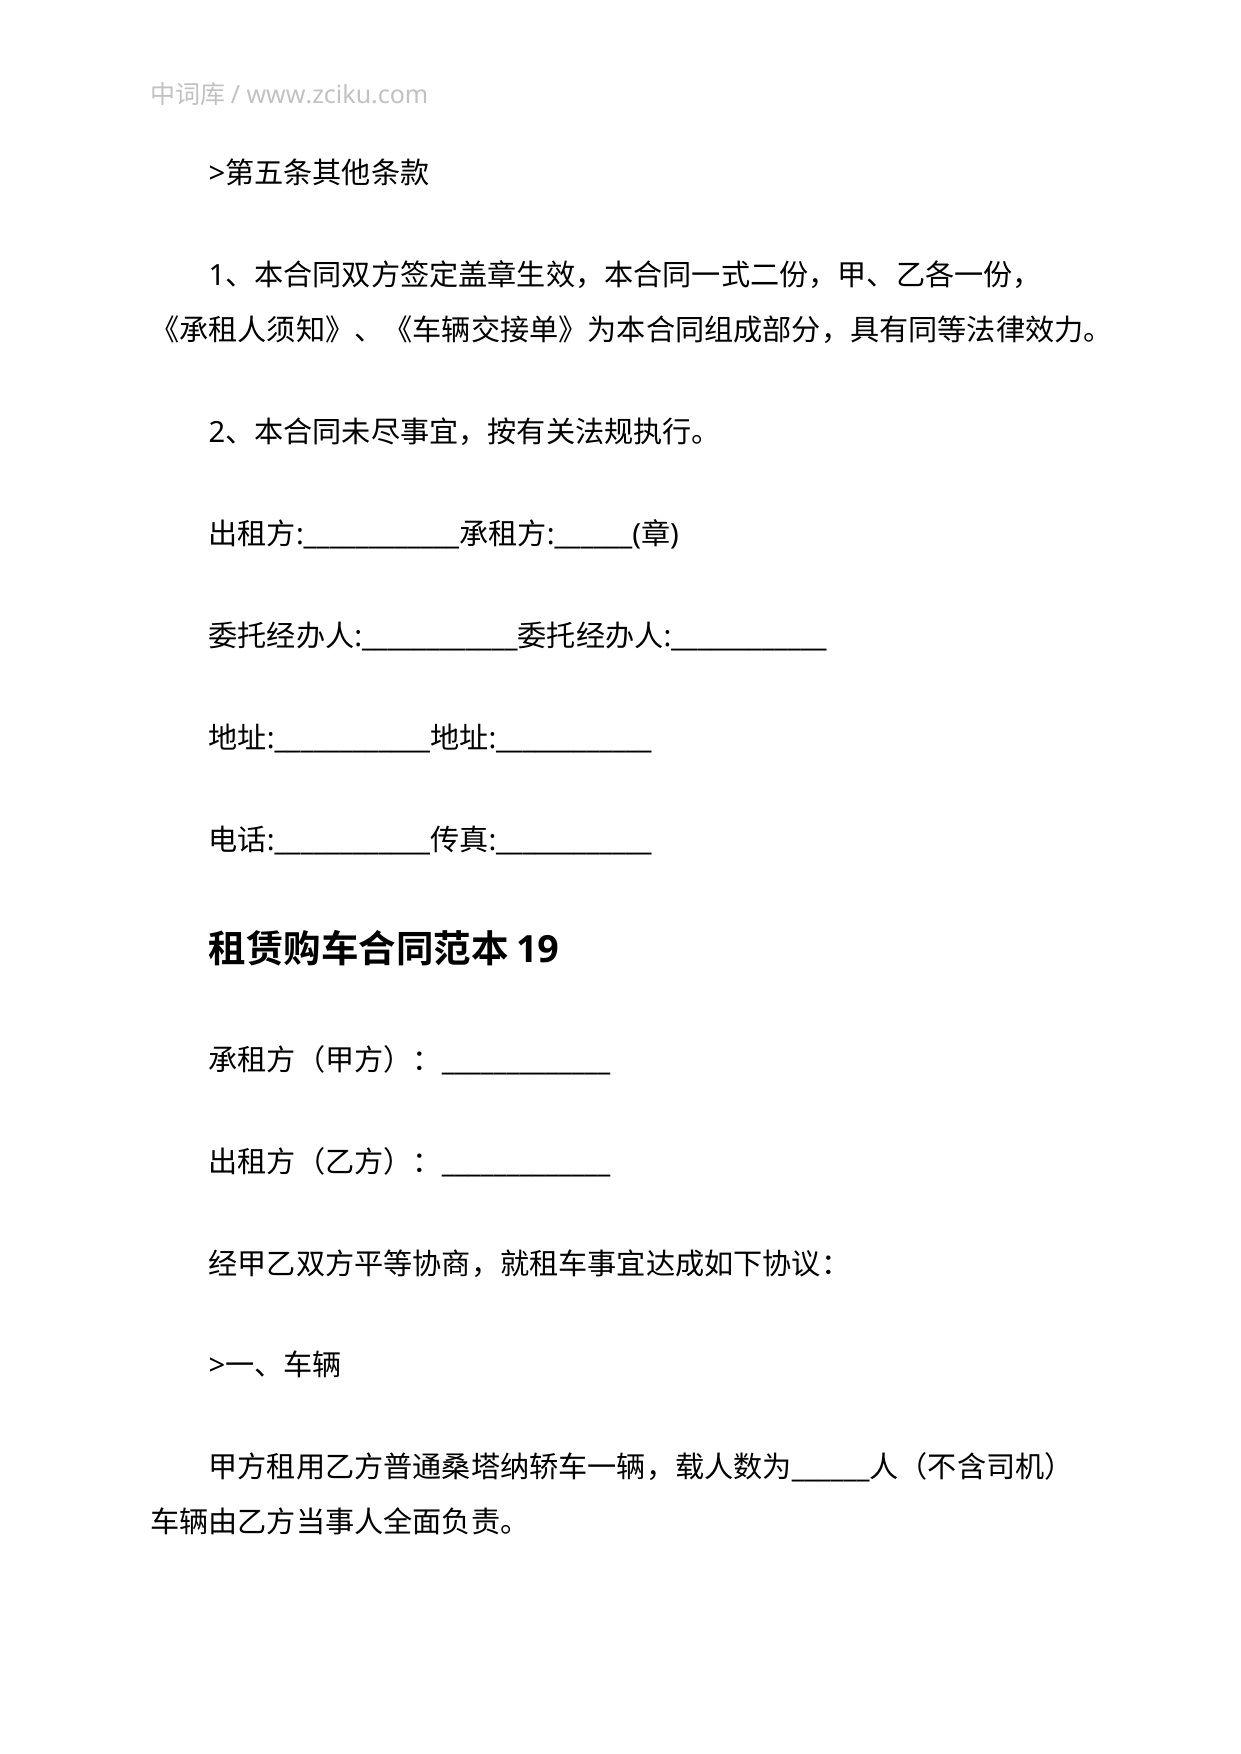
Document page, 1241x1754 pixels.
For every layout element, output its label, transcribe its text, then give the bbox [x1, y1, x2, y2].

text >一、车辆 [150, 1342, 1090, 1384]
text 承租方（甲方）：_____________ [150, 1036, 1090, 1079]
text 出租方（乙方）：_____________ [150, 1138, 1090, 1181]
text 租赁购车合同范本19 [150, 919, 1090, 973]
text 经甲乙双方平等协商，就租车事宜达成如下协议： [150, 1240, 1090, 1282]
text 地址:____________地址:____________ [150, 715, 1090, 757]
text 1、本合同双方签定盖章生效，本合同一式二份，甲、乙各一份，《承租人须知》、《车辆交接单》为本合同组成部分，具有同等法律效力。 [150, 252, 1090, 349]
text 委托经办人:____________委托经办人:____________ [150, 613, 1090, 655]
text >第五条其他条款 [150, 150, 1090, 192]
text 甲方租用乙方普通桑塔纳轿车一辆，载人数为______人（不含司机）车辆由乙方当事人全面负责。 [150, 1444, 1090, 1541]
text 2、本合同未尽事宜，按有关法规执行。 [150, 409, 1090, 451]
text 电话:____________传真:____________ [150, 817, 1090, 859]
text 出租方:____________承租方:______(章) [150, 511, 1090, 553]
